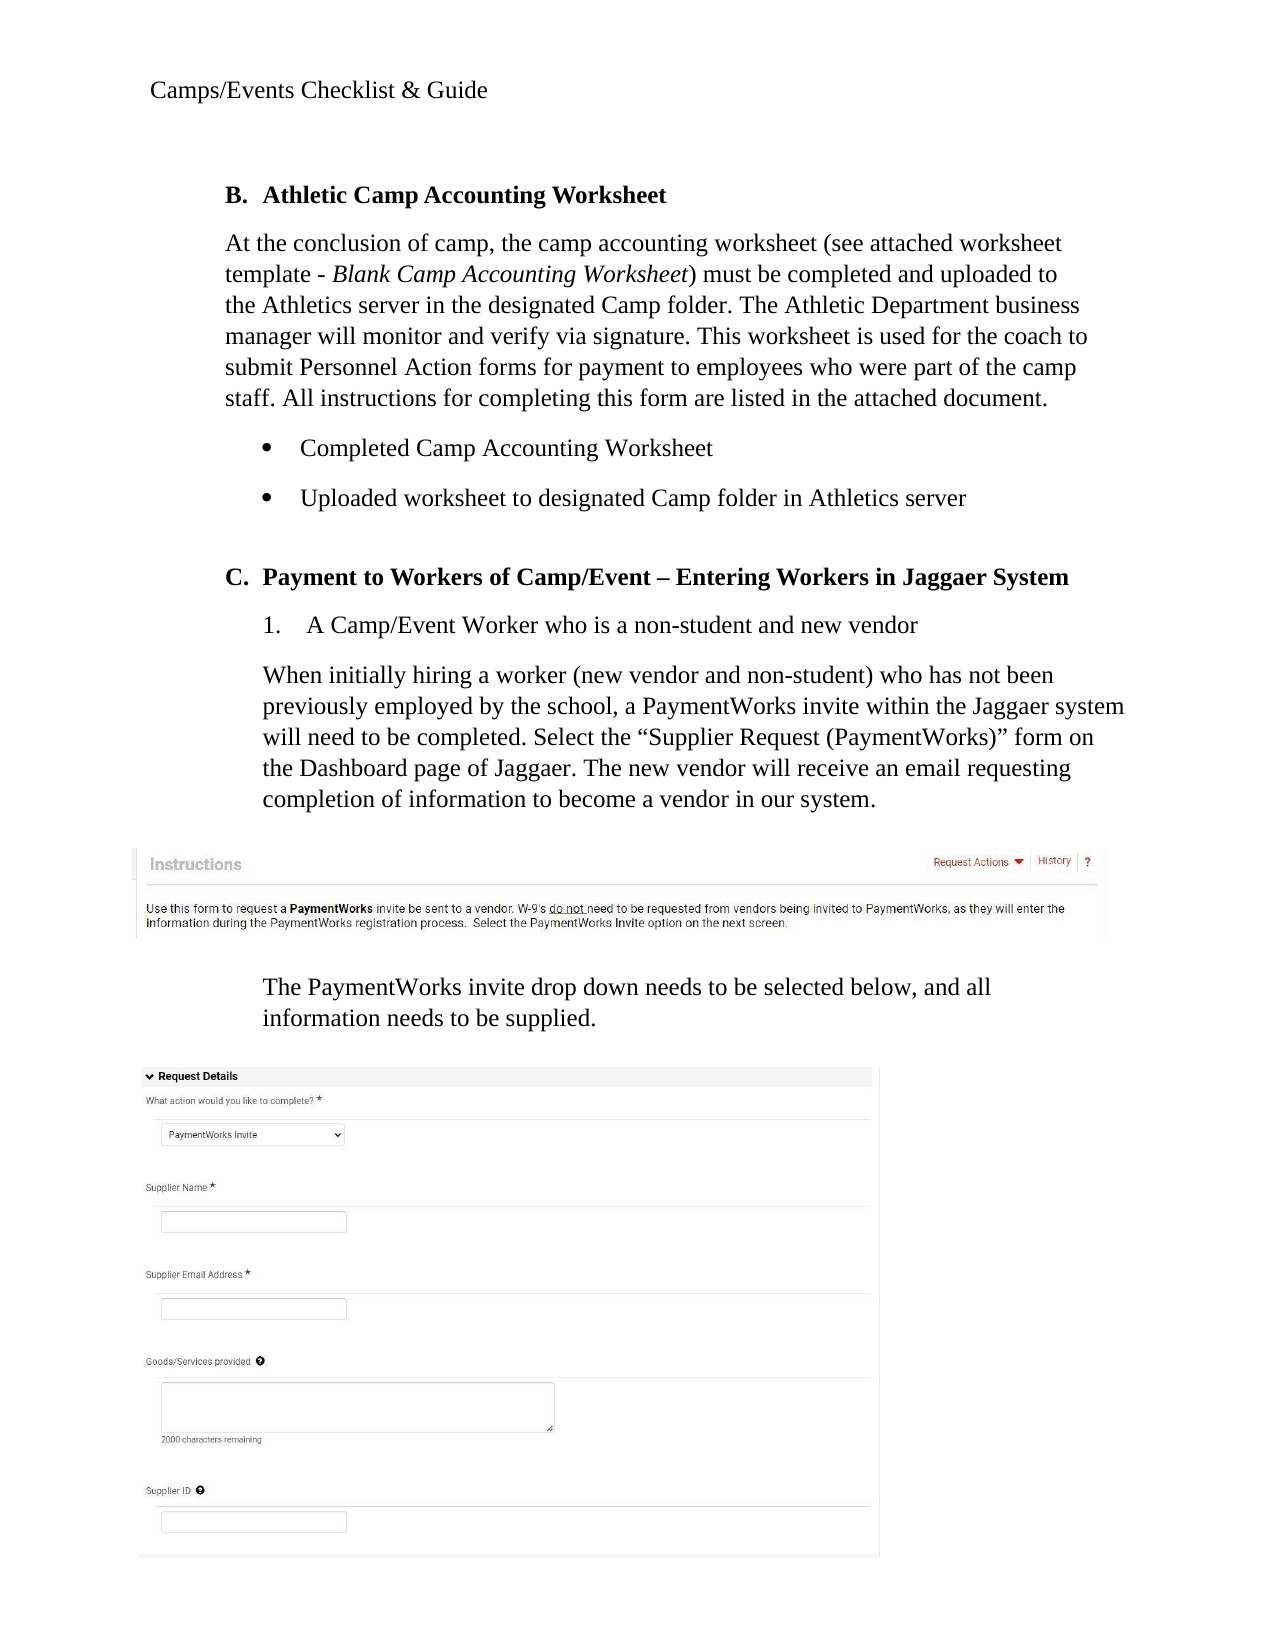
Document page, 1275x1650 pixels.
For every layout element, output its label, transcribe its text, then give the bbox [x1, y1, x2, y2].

list Payment to Workers of Camp/Event – Entering Workers in Jaggaer System [225, 562, 1125, 591]
picture [131, 848, 1107, 939]
list Uploaded worksheet to designated Camp folder in Athletics server [262, 483, 1084, 512]
list Completed Camp Accounting Worksheet [262, 433, 1084, 462]
list A Camp/Event Worker who is a non-student and new vendor [262, 610, 1125, 639]
text The PaymentWorks invite drop down needs to be selected below, and all information needs to be supplied. [262, 972, 1112, 1032]
list Athletic Camp Accounting Worksheet [225, 180, 1125, 209]
text At the conclusion of camp, the camp accounting worksheet (see attached worksheet template - Blank Camp Accounting Worksheet) must be completed and uploaded to the Athletics server in the designated Camp folder. The Athletic Department business manager will monitor and verify via signature. This worksheet is used for the coach to submit Personnel Action forms for payment to employees who were part of the camp staff. All instructions for completing this form are listed in the attached document. [225, 228, 1092, 412]
picture [138, 1067, 880, 1557]
text When initially hiring a worker (new vendor and non-student) who has not been previously employed by the school, a PaymentWorks invite within the Jaggaer system will need to be completed. Select the “Supplier Request (PaymentWorks)” form on the Dashboard page of Jaggaer. The new vendor will receive an email requesting completion of information to become a vendor in our system. [262, 660, 1125, 813]
